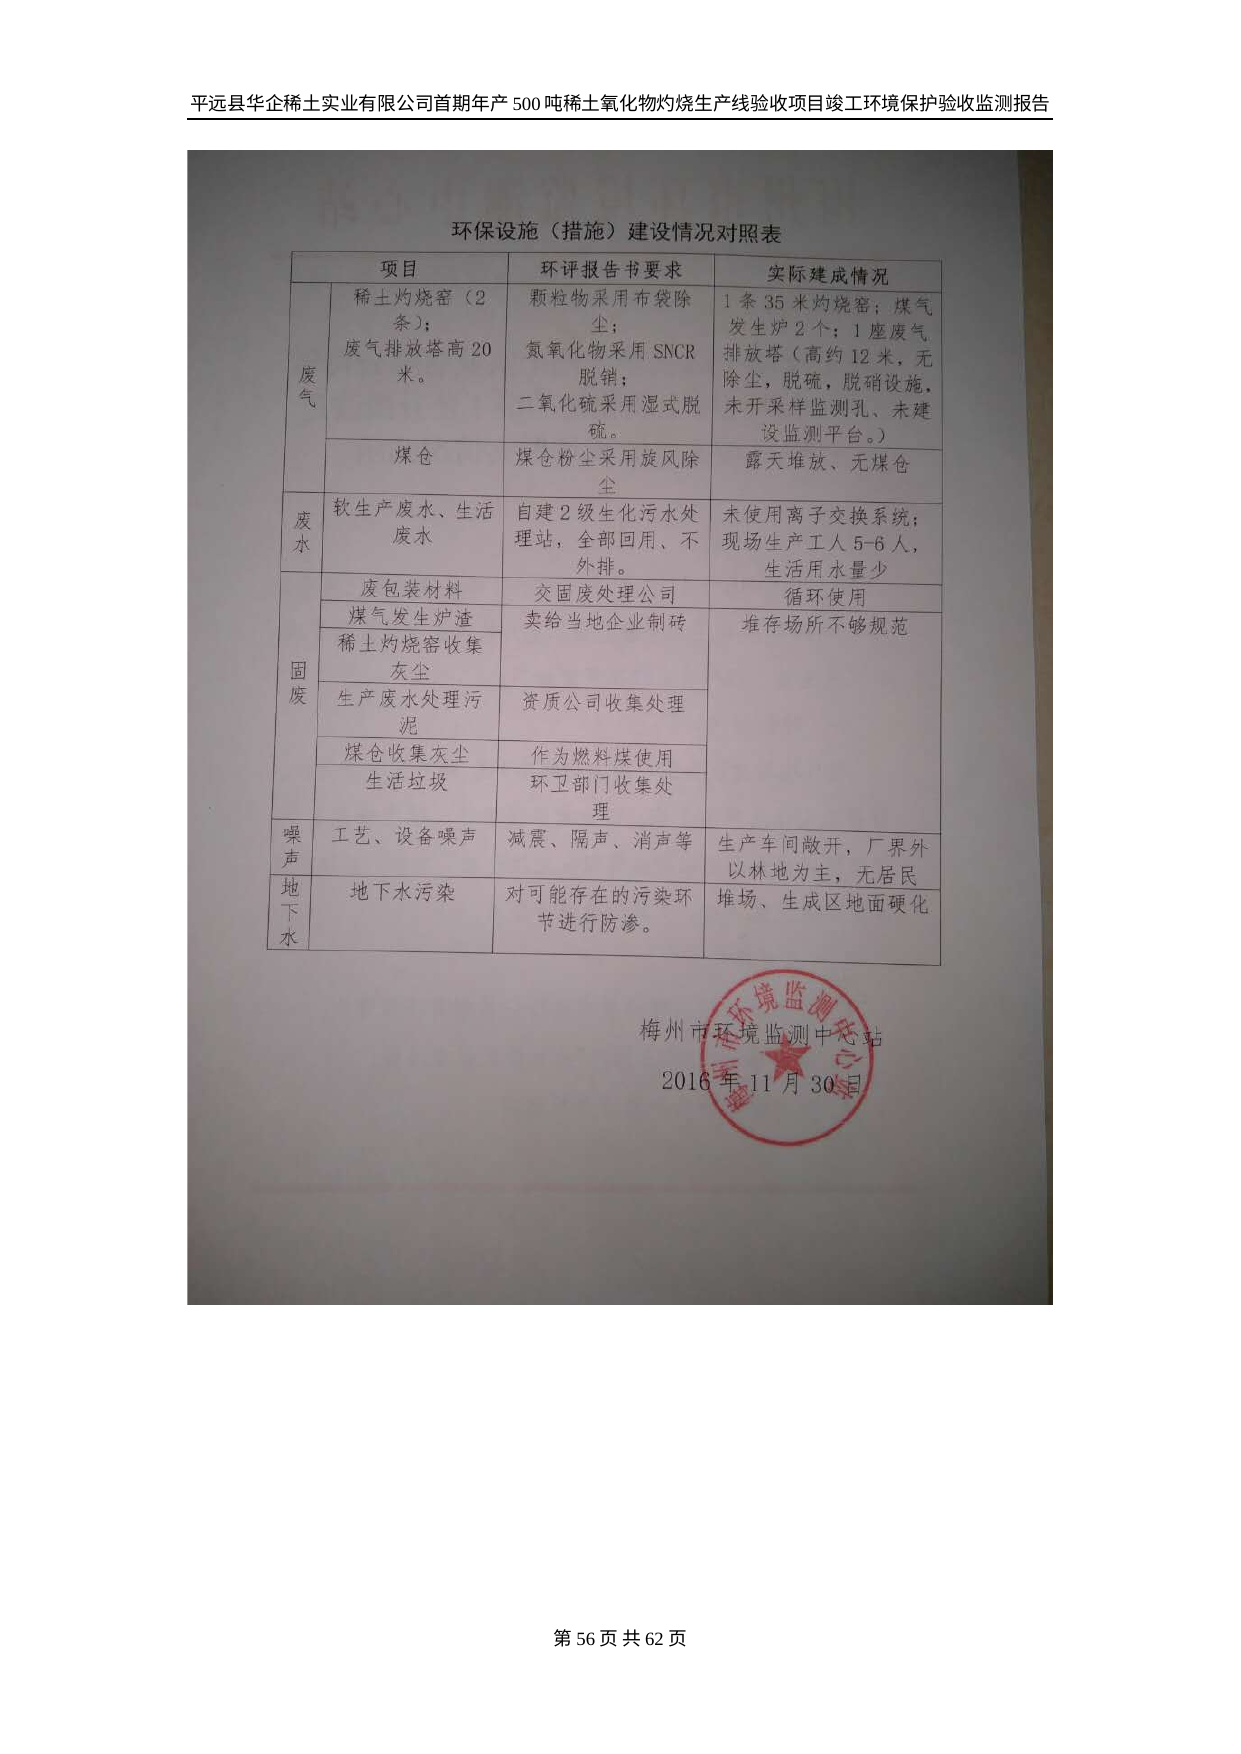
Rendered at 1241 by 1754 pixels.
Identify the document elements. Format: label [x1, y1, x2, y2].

picture [187, 150, 1053, 1305]
